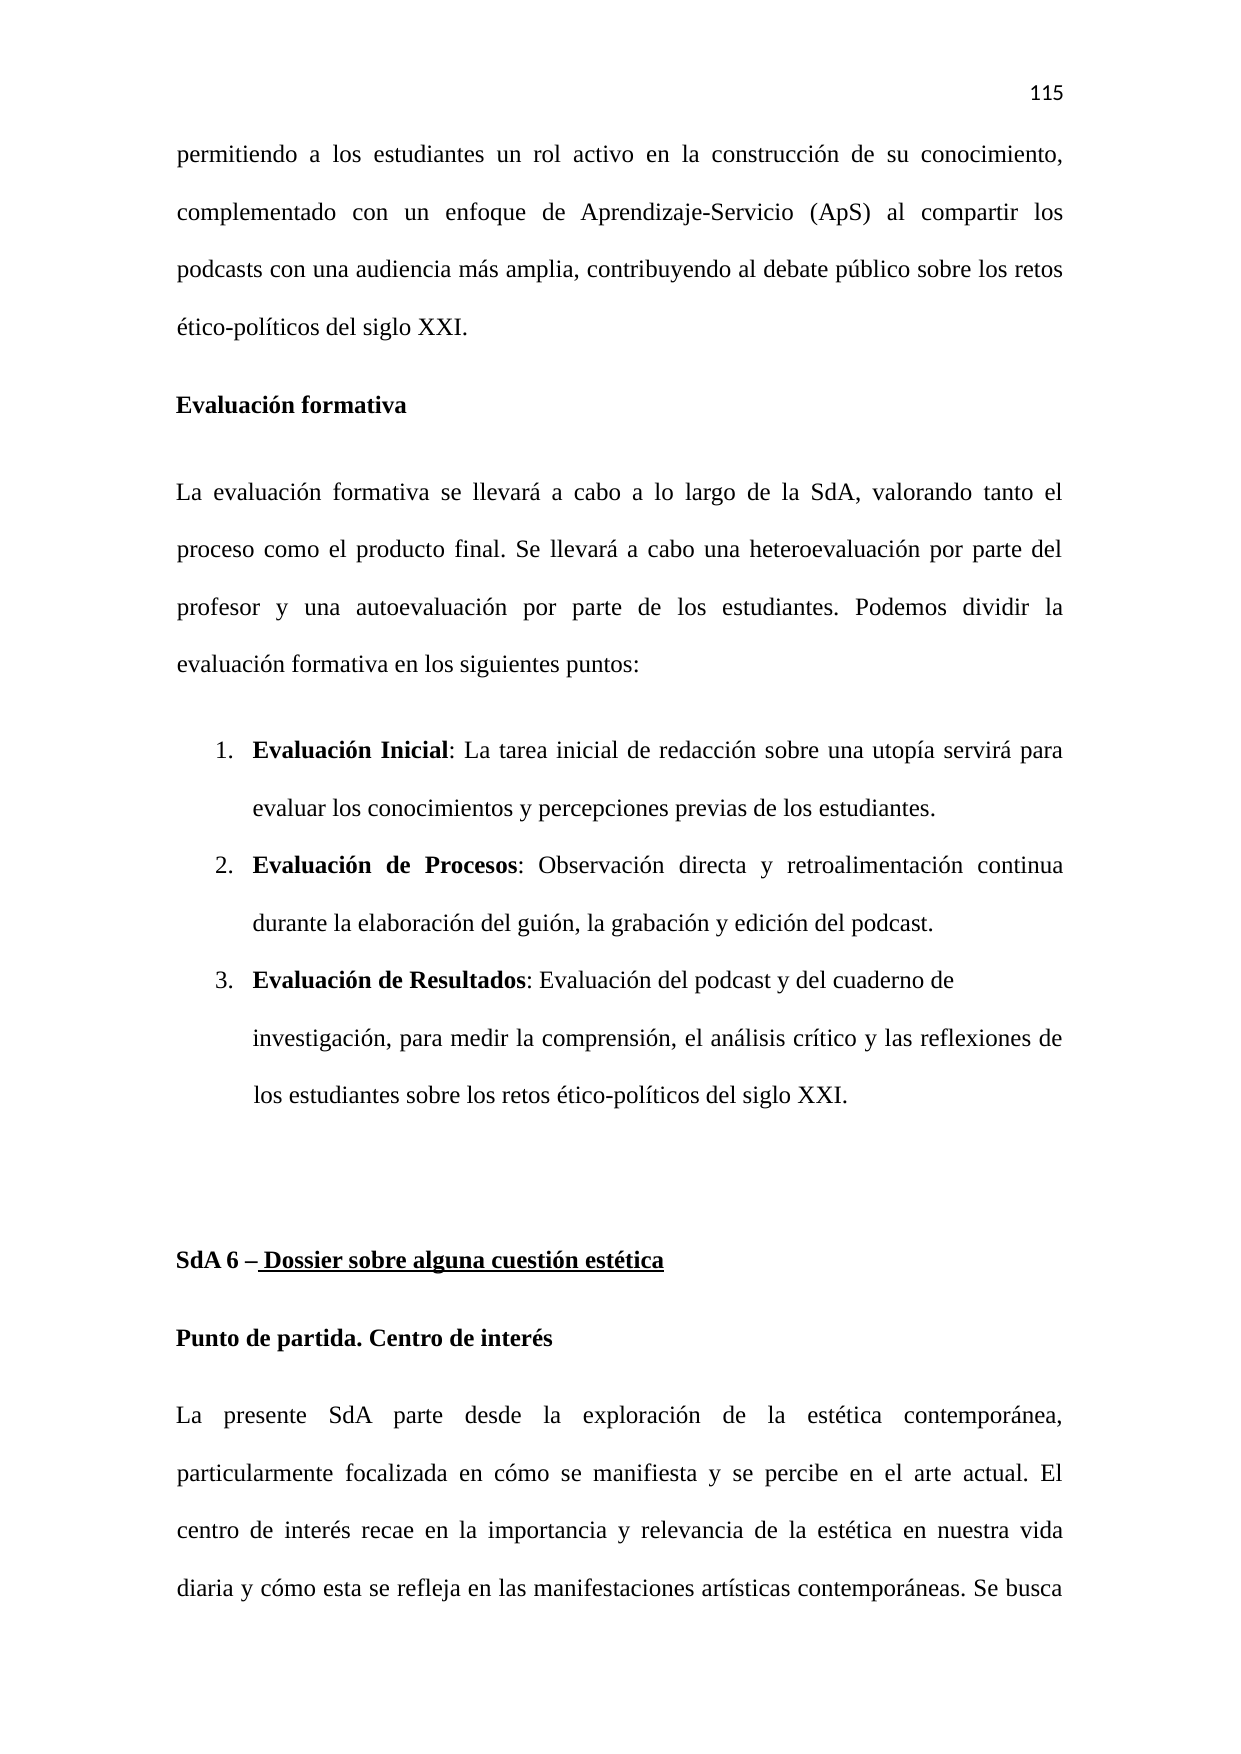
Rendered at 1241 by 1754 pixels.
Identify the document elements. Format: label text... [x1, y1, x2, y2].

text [176, 139, 1064, 341]
subtitle Punto de partida. Centro de interés [176, 1323, 1070, 1352]
text SdA 6 – Dossier sobre alguna cuestión estética [176, 1245, 1070, 1274]
subtitle Evaluación formativa [176, 390, 1070, 419]
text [176, 1401, 1064, 1602]
list Evaluación de Procesos: Observación directa y retroalimentación continua durante la elaboración del guión, la grabación y edición del podcast. [215, 850, 1064, 937]
list Evaluación de Resultados: Evaluación del podcast y del cuaderno de [215, 965, 1064, 994]
list Evaluación Inicial: La tarea inicial de redacción sobre una utopía servirá para evaluar los conocimientos y percepciones previas de los estudiantes. [215, 735, 1064, 822]
text investigación, para medir la comprensión, el análisis crítico y las reflexiones de los estudiantes sobre los retos ético-políticos del siglo XXI. [252, 1023, 1064, 1109]
text La evaluación formativa se llevará a cabo a lo largo de la SdA, valorando tanto el proceso como el producto final. Se llevará a cabo una heteroevaluación por parte del profesor y una autoevaluación por parte de los estudiantes. Podemos dividir la evaluación formativa en los siguientes puntos: [176, 477, 1064, 678]
